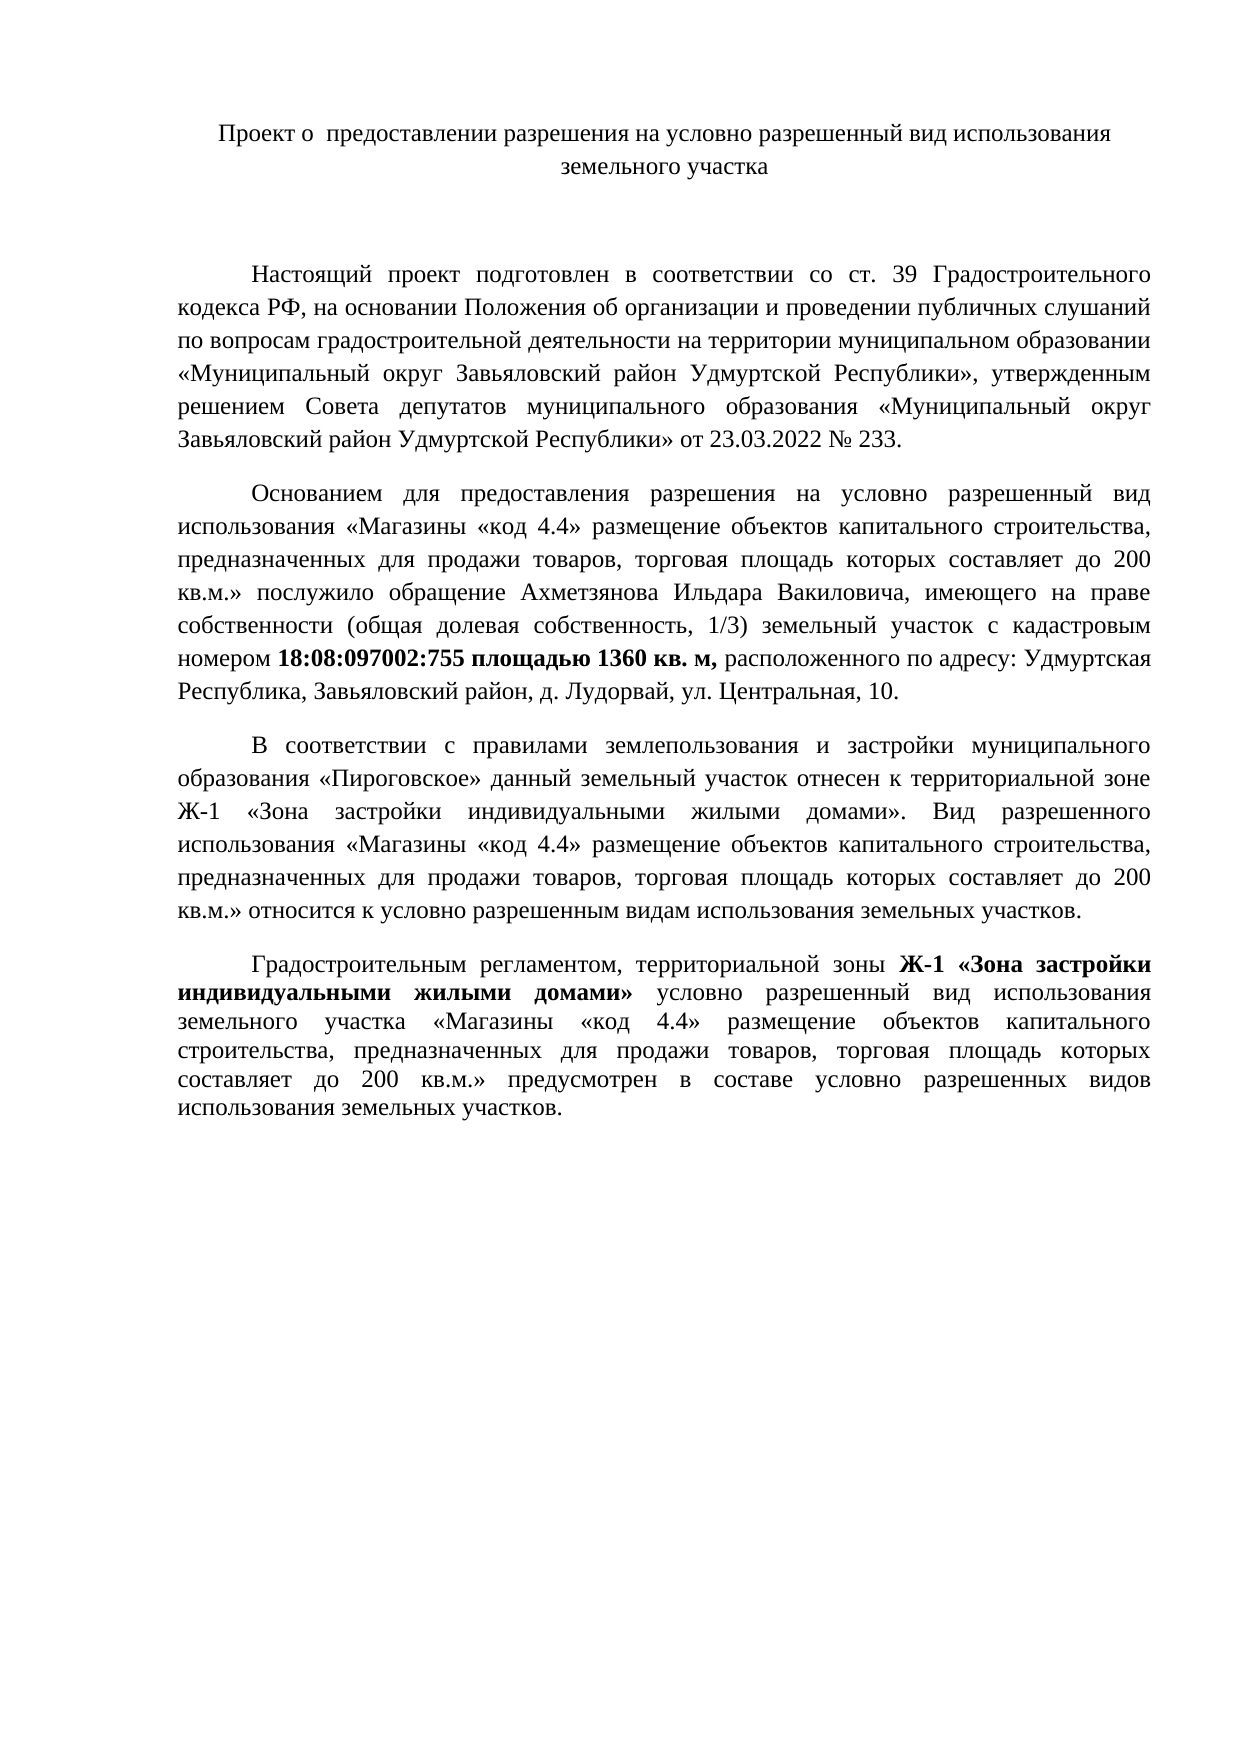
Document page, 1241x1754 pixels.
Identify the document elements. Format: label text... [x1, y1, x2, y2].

text Проект о предоставлении разрешения на условно разрешенный вид использования земельного участка [177, 118, 1152, 180]
text В соответствии с правилами землепользования и застройки муниципального образования «Пироговское» данный земельный участок отнесен к территориальной зоне Ж-1 «Зона застройки индивидуальными жилыми домами». Вид разрешенного использования «Магазины «код 4.4» размещение объектов капитального строительства, предназначенных для продажи товаров, торговая площадь которых составляет до 200 кв.м.» относится к условно разрешенным видам использования земельных участков. [177, 730, 1152, 924]
text Градостроительным регламентом, территориальной зоны Ж-1 «Зона застройки индивидуальными жилыми домами» условно разрешенный вид использования земельного участка «Магазины «код 4.4» размещение объектов капитального строительства, предназначенных для продажи товаров, торговая площадь которых составляет до 200 кв.м.» предусмотрен в составе условно разрешенных видов использования земельных участков. [177, 949, 1152, 1121]
text Основанием для предоставления разрешения на условно разрешенный вид использования «Магазины «код 4.4» размещение объектов капитального строительства, предназначенных для продажи товаров, торговая площадь которых составляет до 200 кв.м.» послужило обращение Ахметзянова Ильдара Вакиловича, имеющего на праве собственности (общая долевая собственность, 1/3) земельный участок с кадастровым номером 18:08:097002:755 площадью 1360 кв. м, расположенного по адресу: Удмуртская Республика, Завьяловский район, д. Лудорвай, ул. Центральная, 10. [177, 478, 1152, 705]
text Настоящий проект подготовлен в соответствии со ст. 39 Градостроительного кодекса РФ, на основании Положения об организации и проведении публичных слушаний по вопросам градостроительной деятельности на территории муниципальном образовании «Муниципальный округ Завьяловский район Удмуртской Республики», утвержденным решением Совета депутатов муниципального образования «Муниципальный округ Завьяловский район Удмуртской Республики» от 23.03.2022 № 233. [177, 259, 1152, 453]
